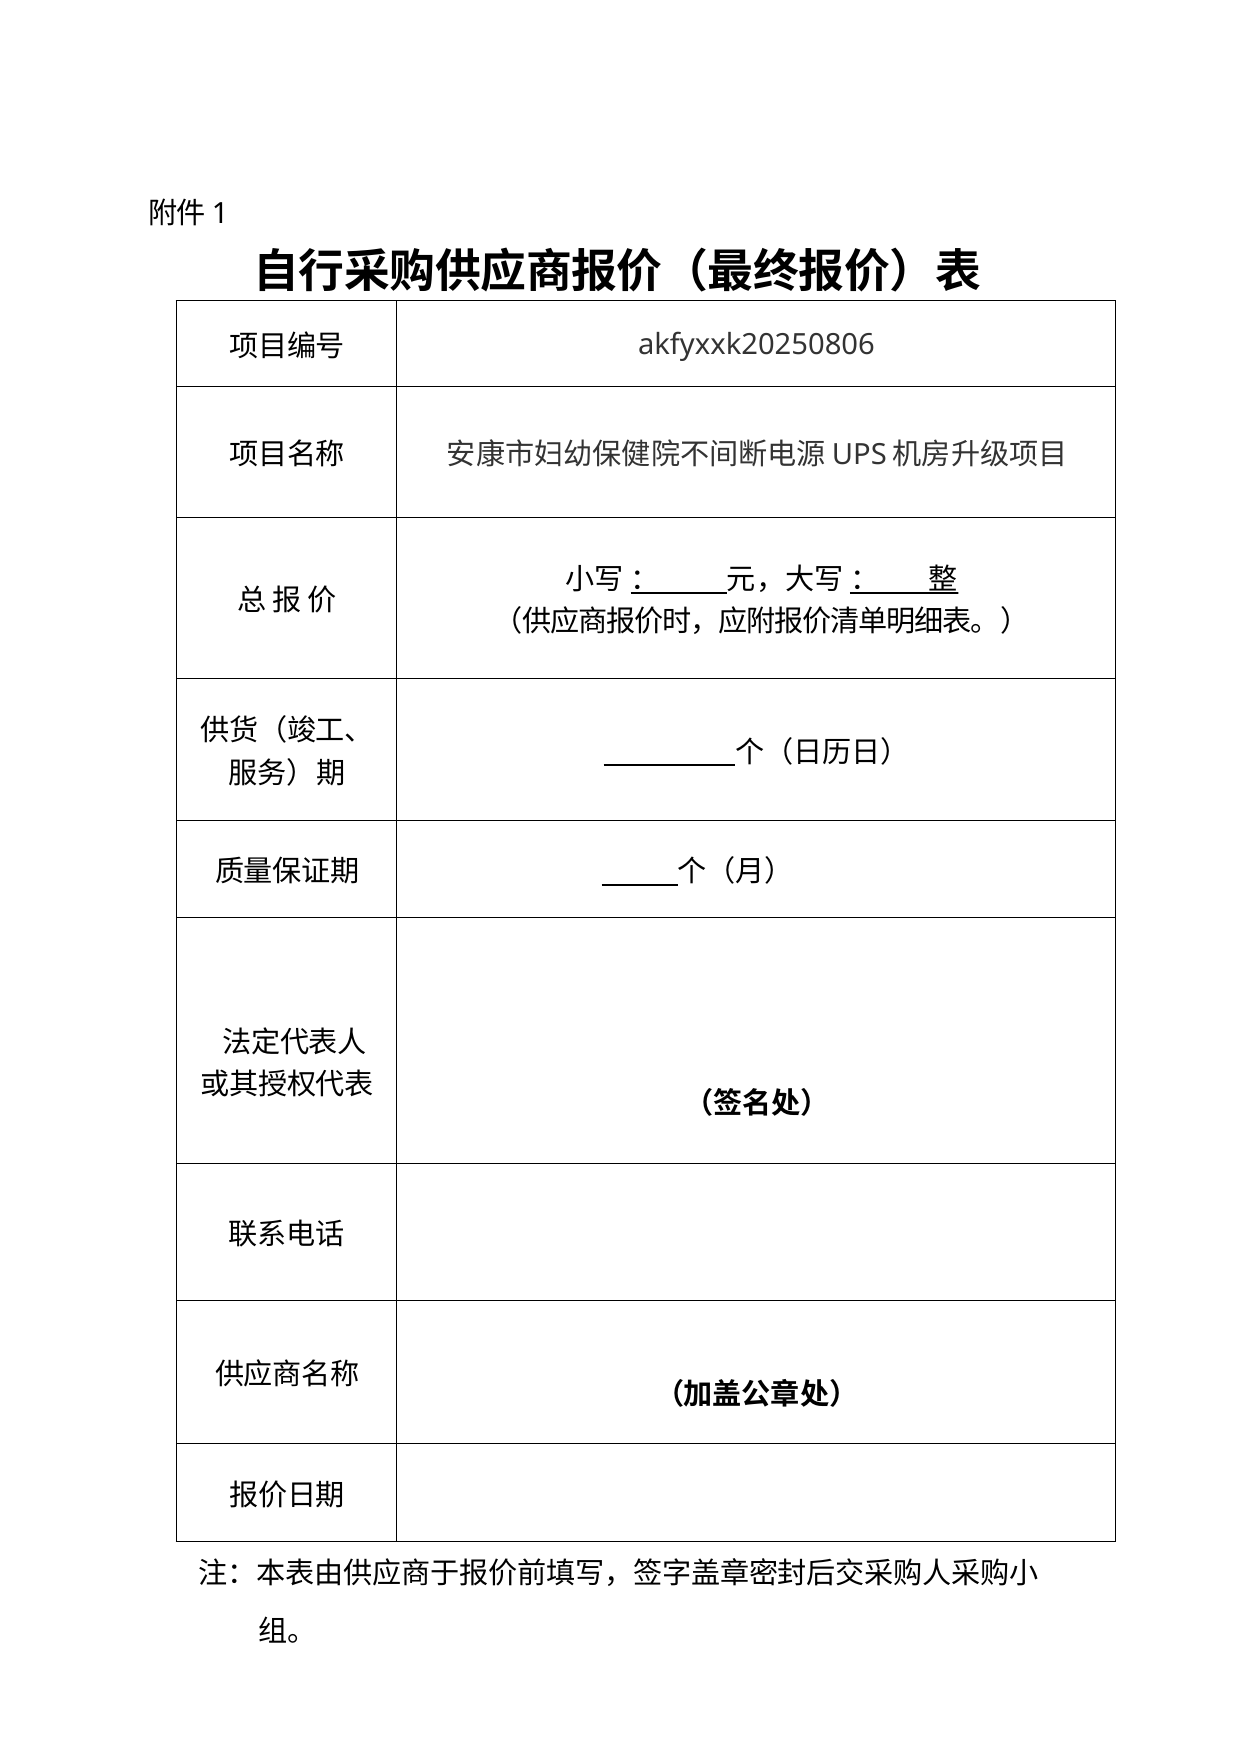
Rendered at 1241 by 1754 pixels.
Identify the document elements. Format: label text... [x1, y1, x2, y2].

table_cell 报价日期 [177, 1444, 396, 1541]
table_cell 质量保证期 [177, 821, 396, 917]
table_cell （签名处） [397, 918, 1115, 1163]
table_cell 法定代表人或其授权代表 [177, 918, 396, 1163]
table_cell [397, 1164, 1115, 1300]
table_cell 项目名称 [177, 387, 396, 517]
table_cell 总 报 价 [177, 518, 396, 677]
table_cell 供货（竣工、 服务）期 [177, 679, 396, 820]
table_header akfyxxk20250806 [397, 301, 1115, 386]
text 注：本表由供应商于报价前填写，签字盖章密封后交采购人采购小组。 [198, 1550, 1053, 1649]
table_cell 小写： 元，大写： 整 （供应商报价时，应附报价清单明细表。） [397, 518, 1115, 677]
table_cell [397, 1444, 1115, 1541]
table_cell 供应商名称 [177, 1301, 396, 1443]
table_cell （加盖公章处） [397, 1301, 1115, 1443]
subtitle 自行采购供应商报价（最终报价）表 [253, 234, 1096, 300]
subtitle 附件1 [148, 189, 1096, 232]
table_cell 安康市妇幼保健院不间断电源UPS机房升级项目 [397, 387, 1115, 517]
table_cell 个（月） [397, 821, 1115, 917]
table_header 项目编号 [177, 301, 396, 386]
table_cell 联系电话 [177, 1164, 396, 1300]
table_cell 个（日历日） [397, 679, 1115, 820]
